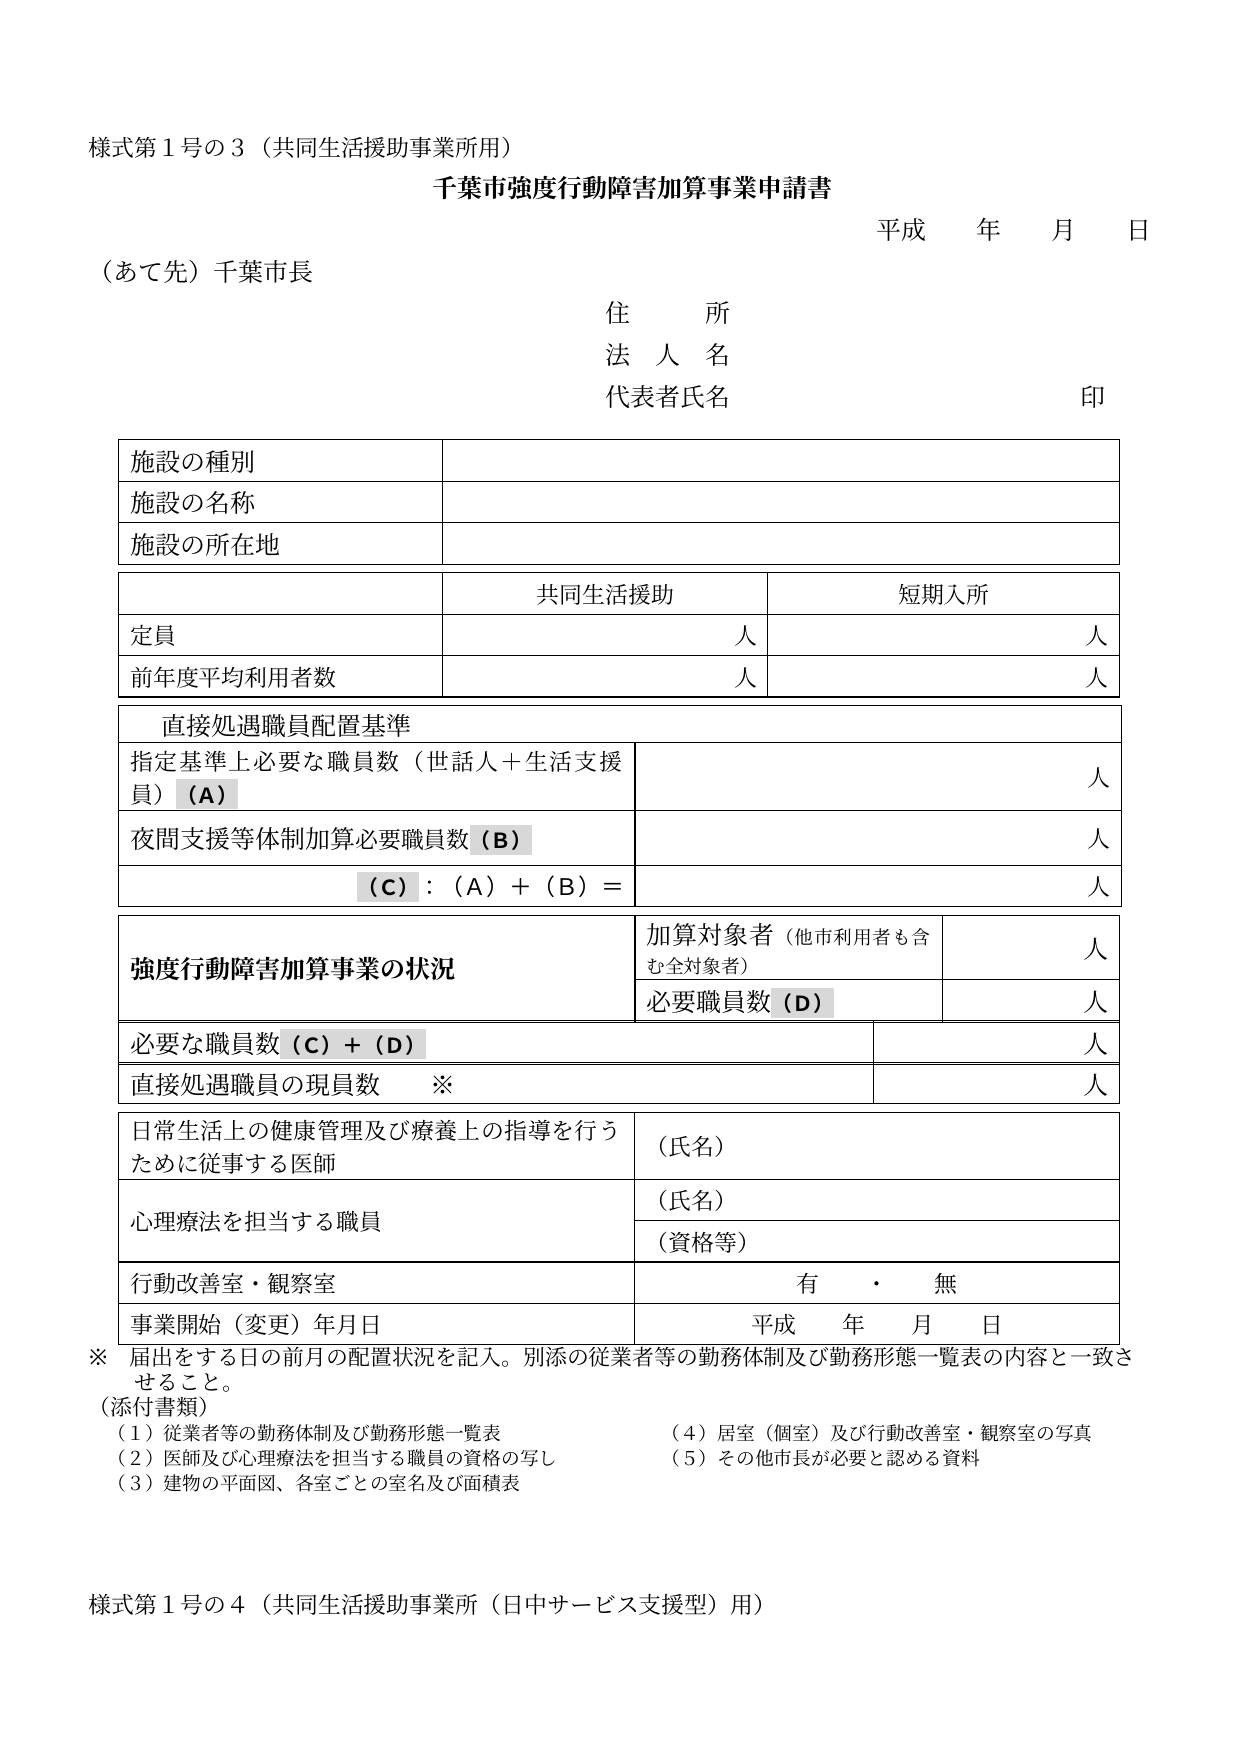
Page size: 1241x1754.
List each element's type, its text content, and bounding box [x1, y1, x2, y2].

table_cell 加算対象者（他市利用者も含む全対象者） [636, 916, 942, 979]
table_cell [942, 907, 1119, 915]
table_cell [443, 482, 1119, 522]
table_cell [119, 698, 635, 705]
table_cell 行動改善室・観察室 [119, 1263, 634, 1303]
table_cell [635, 565, 678, 572]
table_cell [119, 565, 635, 572]
table_cell 必要職員数（Ｄ） [636, 980, 942, 1020]
table_cell [883, 565, 1119, 572]
text ※ 届出をする日の前月の配置状況を記入。別添の従業者等の勤務体制及び勤務形態一覧表の内容と一致させること。 [89, 1345, 1152, 1395]
table_cell 人 [943, 980, 1119, 1020]
table_cell （Ｃ）：（Ａ）＋（Ｂ）＝ [119, 866, 634, 906]
text 様式第１号の３（共同生活援助事業所用） [89, 123, 1152, 164]
table_cell 人 [636, 866, 1121, 906]
table_cell （氏名） [635, 1180, 1119, 1220]
text （４）居室（個室）及び行動改善室・観察室の写真 [642, 1420, 1152, 1445]
table_cell 指定基準上必要な職員数（世話人＋生活支援員）（Ａ） [119, 743, 634, 810]
table_cell 定員 [119, 615, 442, 655]
table_cell 日常生活上の健康管理及び療養上の指導を行うために従事する医師 [119, 1113, 634, 1179]
table_cell 人 [443, 656, 767, 696]
table_cell 前年度平均利用者数 [119, 656, 442, 696]
table_cell 平成 年 月 日 [635, 1304, 1119, 1344]
table_cell 夜間支援等体制加算必要職員数（Ｂ） [119, 811, 634, 865]
table_cell 人 [874, 1065, 1119, 1103]
text （３）建物の平面図、各室ごとの室名及び面積表 [89, 1470, 598, 1495]
table_cell 短期入所 [768, 573, 1119, 614]
table_cell 直接処遇職員の現員数 ※ [119, 1065, 873, 1103]
table_cell 強度行動障害加算事業の状況 [119, 916, 634, 1020]
text 千葉市強度行動障害加算事業申請書 [89, 164, 1152, 206]
table_cell 人 [874, 1023, 1119, 1062]
text 住 所 [605, 289, 1152, 331]
table_cell [678, 565, 883, 572]
table_cell [635, 907, 942, 915]
table_cell 人 [943, 916, 1119, 979]
table_cell 人 [768, 615, 1119, 655]
table_cell 心理療法を担当する職員 [119, 1180, 634, 1261]
text 代表者氏名 印 [605, 373, 1152, 414]
table_header [443, 440, 1119, 481]
table_cell 事業開始（変更）年月日 [119, 1304, 634, 1344]
table_cell 人 [636, 811, 1121, 865]
text 平成 年 月 日 [89, 206, 1152, 248]
table_cell [119, 1104, 634, 1112]
table_cell 人 [768, 656, 1119, 696]
table_cell （氏名） [635, 1113, 1119, 1179]
table_cell 共同生活援助 [443, 573, 767, 614]
text 法 人 名 [605, 331, 1152, 373]
table_cell [119, 907, 635, 915]
text （１）従業者等の勤務体制及び勤務形態一覧表 [89, 1420, 598, 1445]
text 様式第１号の４（共同生活援助事業所（日中サービス支援型）用） [89, 1580, 1152, 1622]
table_cell （資格等） [635, 1221, 1119, 1261]
text （添付書類） [89, 1395, 1152, 1420]
table_cell 必要な職員数（Ｃ）＋（Ｄ） [119, 1023, 873, 1062]
table_cell [634, 1104, 1119, 1112]
text （２）医師及び心理療法を担当する職員の資格の写し [89, 1445, 598, 1470]
table_cell [443, 523, 1119, 563]
table_cell 人 [443, 615, 767, 655]
table_cell [883, 698, 1119, 705]
text （あて先）千葉市長 [89, 248, 1152, 289]
table_cell 有 ・ 無 [635, 1263, 1119, 1303]
table_cell 施設の所在地 [119, 523, 442, 563]
text （５）その他市長が必要と認める資料 [642, 1445, 1152, 1470]
table_cell [635, 698, 678, 705]
table_cell [678, 698, 883, 705]
table_cell 直接処遇職員配置基準 [119, 706, 1121, 742]
table_cell 人 [636, 743, 1121, 810]
table_cell 施設の名称 [119, 482, 442, 522]
table_header 施設の種別 [119, 440, 442, 481]
table_cell [119, 573, 442, 614]
